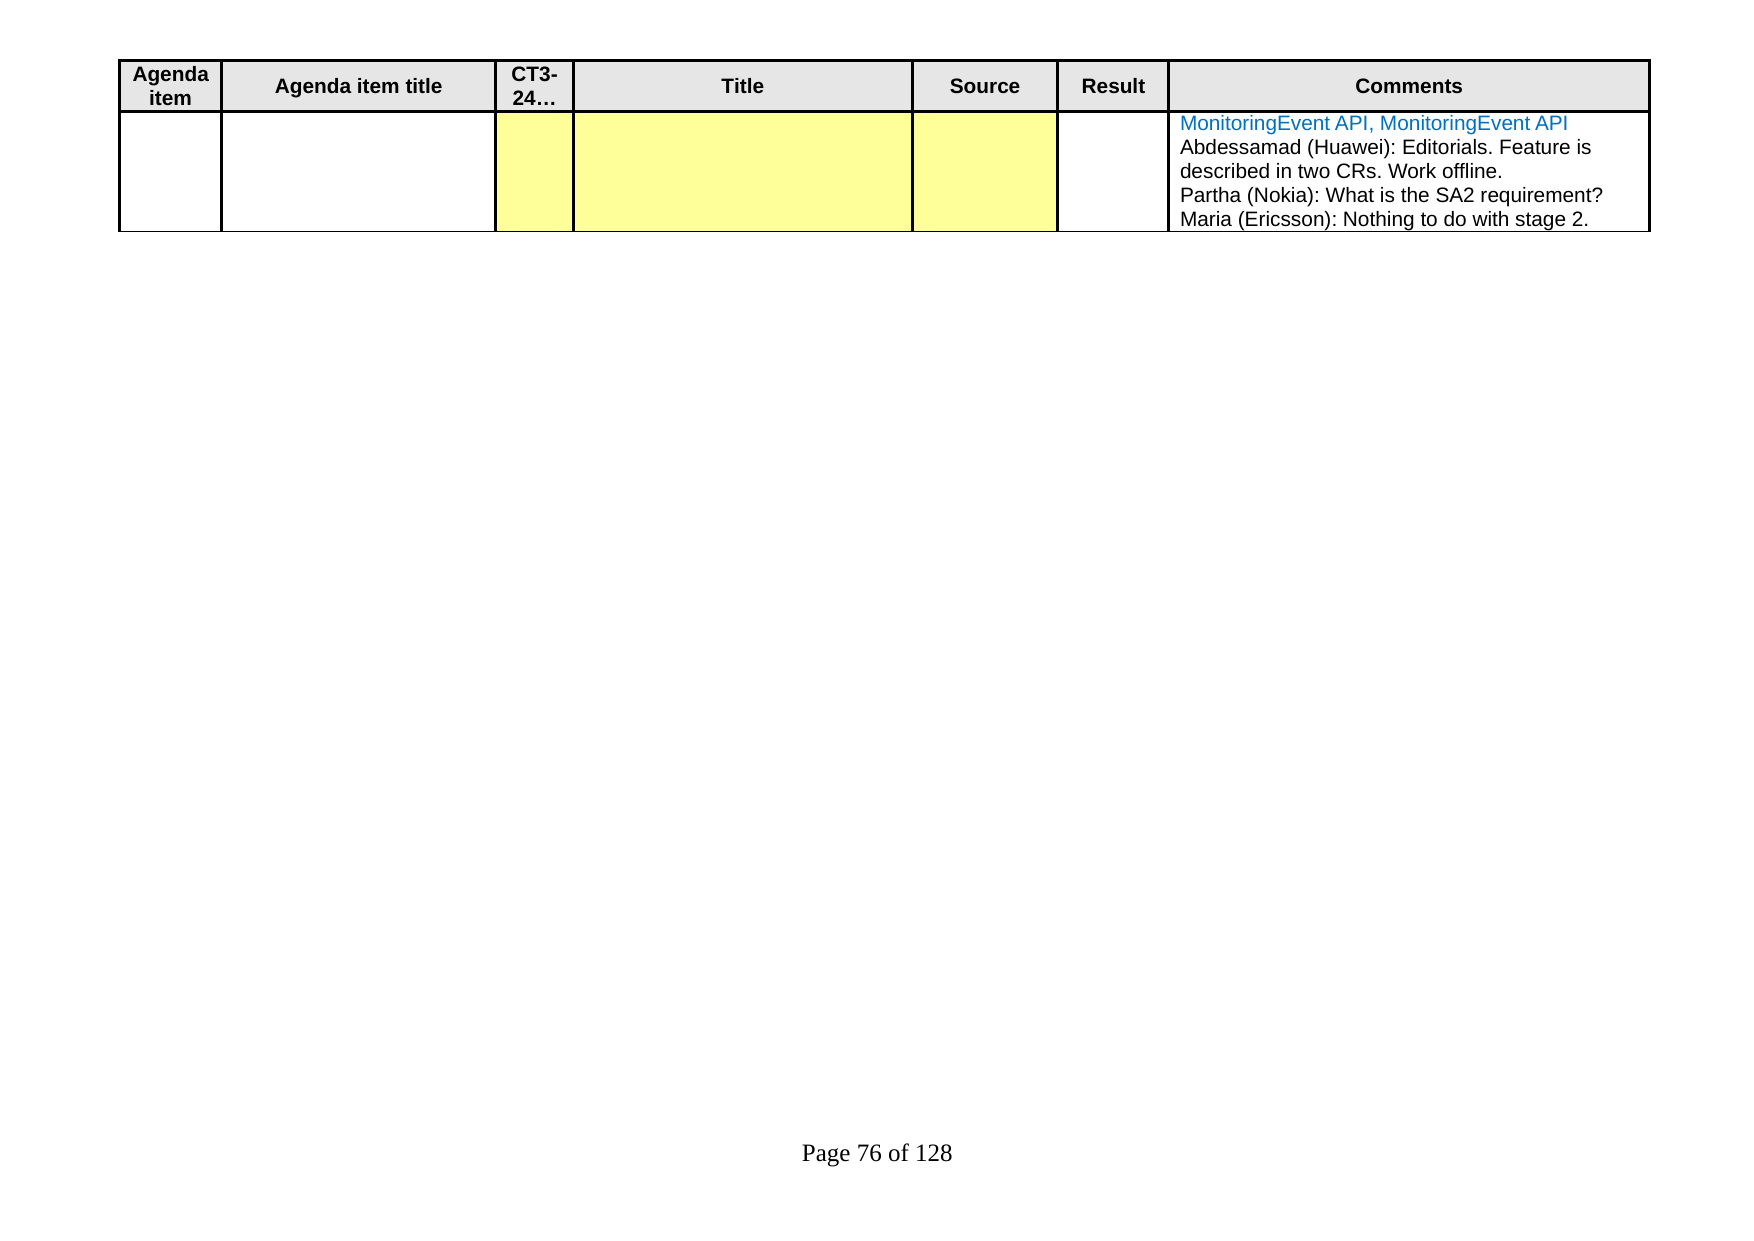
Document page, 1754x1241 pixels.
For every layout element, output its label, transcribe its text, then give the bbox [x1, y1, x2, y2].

table_header Result [1059, 62, 1167, 110]
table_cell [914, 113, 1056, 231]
table_header Comments [1170, 62, 1648, 110]
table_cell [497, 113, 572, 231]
table_header Title [575, 62, 911, 110]
table_header Agenda item [121, 62, 220, 110]
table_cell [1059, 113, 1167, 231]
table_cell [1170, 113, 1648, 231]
table_header Source [914, 62, 1056, 110]
table_header CT3-24… [497, 62, 572, 110]
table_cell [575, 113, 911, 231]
table_header Agenda item title [223, 62, 494, 110]
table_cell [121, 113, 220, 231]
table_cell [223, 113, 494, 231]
